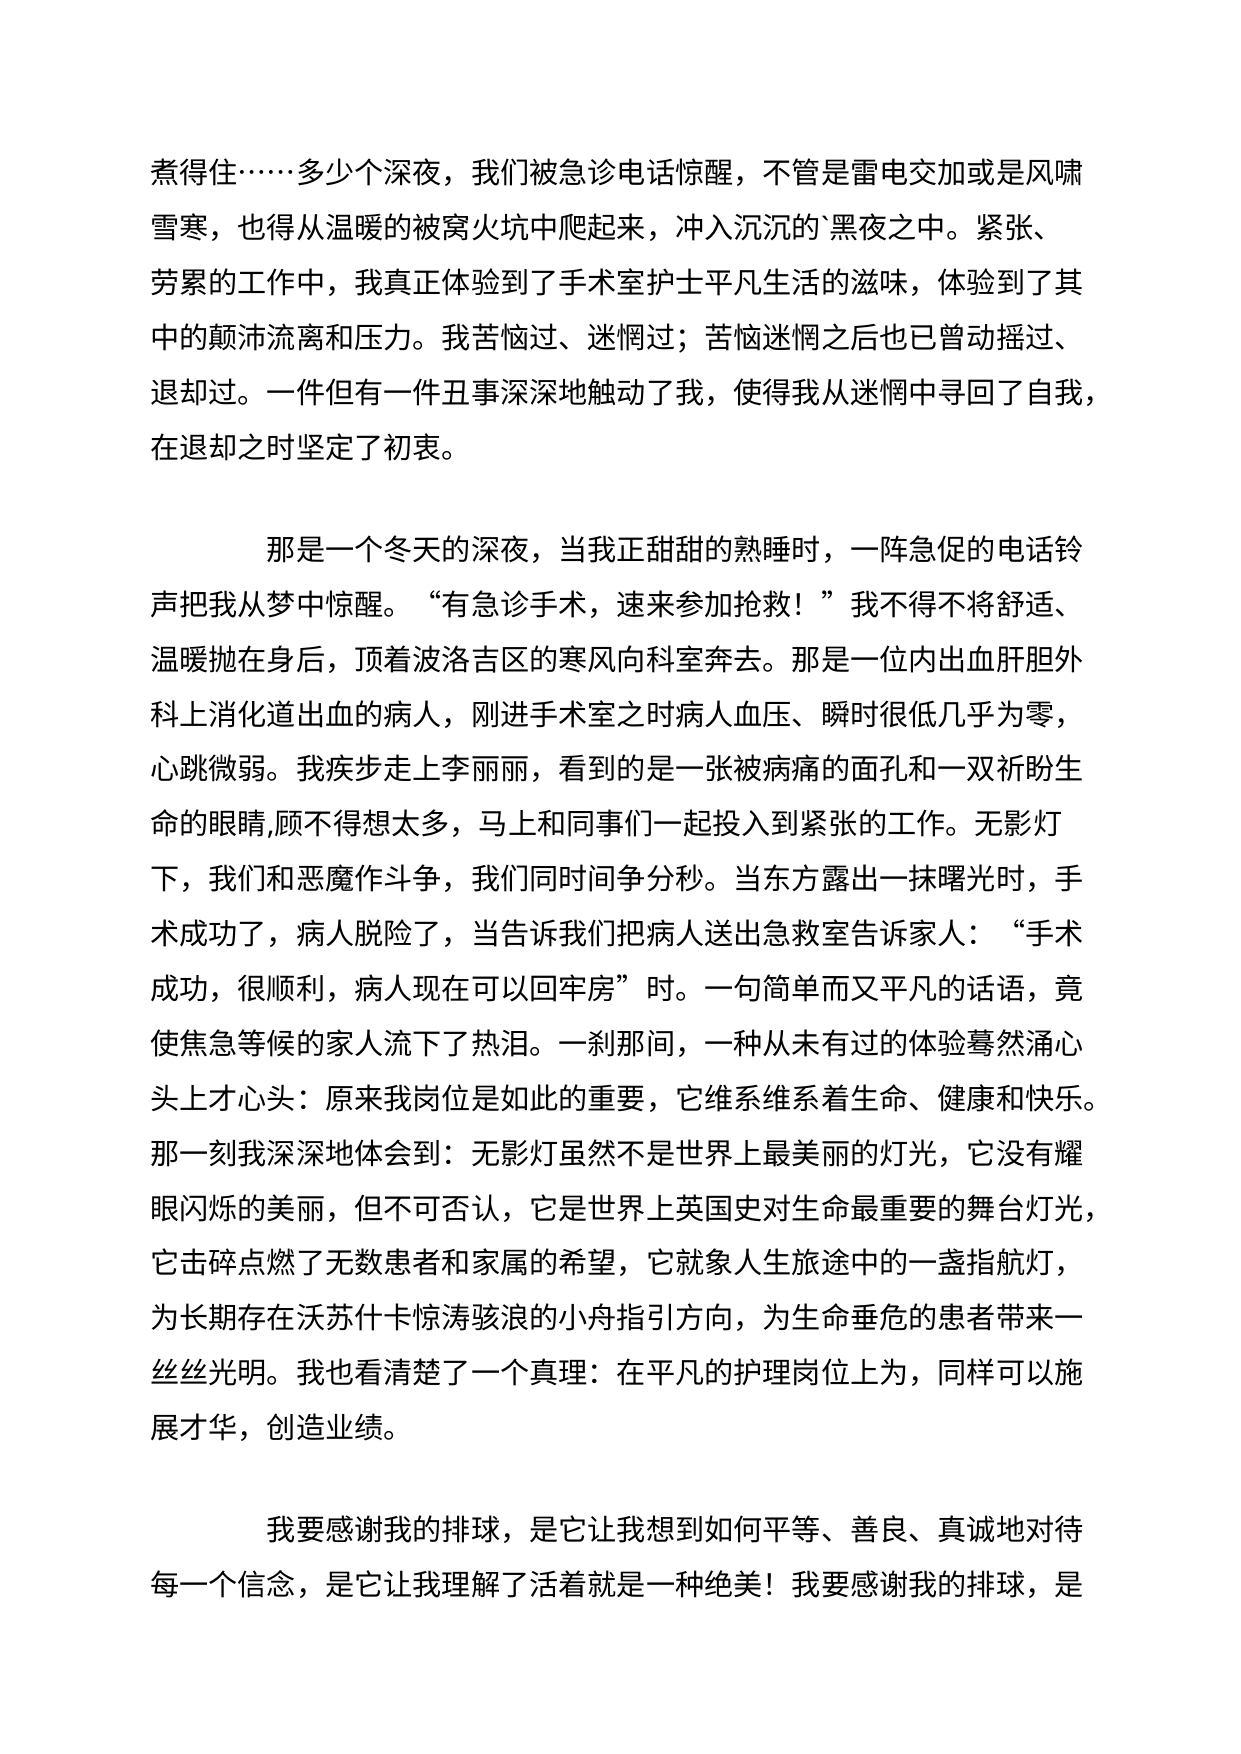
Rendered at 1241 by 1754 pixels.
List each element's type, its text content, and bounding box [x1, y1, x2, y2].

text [150, 1507, 1090, 1604]
text 那是一个冬天的深夜，当我正甜甜的熟睡时，一阵急促的电话铃声把我从梦中惊醒。“有急诊手术，速来参加抢救！”我不得不将舒适、温暖抛在身后，顶着波洛吉区的寒风向科室奔去。那是一位内出血肝胆外科上消化道出血的病人，刚进手术室之时病人血压、瞬时很低几乎为零，心跳微弱。我疾步走上李丽丽，看到的是一张被病痛的面孔和一双祈盼生命的眼睛,顾不得想太多，马上和同事们一起投入到紧张的工作。无影灯下，我们和恶魔作斗争，我们同时间争分秒。当东方露出一抹曙光时，手术成功了，病人脱险了，当告诉我们把病人送出急救室告诉家人：“手术成功，很顺利，病人现在可以回牢房”时。一句简单而又平凡的话语，竟使焦急等候的家人流下了热泪。一刹那间，一种从未有过的体验蓦然涌心头上才心头：原来我岗位是如此的重要，它维系维系着生命、健康和快乐。那一刻我深深地体会到：无影灯虽然不是世界上最美丽的灯光，它没有耀眼闪烁的美丽，但不可否认，它是世界上英国史对生命最重要的舞台灯光，它击碎点燃了无数患者和家属的希望，它就象人生旅途中的一盏指航灯，为长期存在沃苏什卡惊涛骇浪的小舟指引方向，为生命垂危的患者带来一丝丝光明。我也看清楚了一个真理：在平凡的护理岗位上为，同样可以施展才华，创造业绩。 [150, 526, 1090, 1447]
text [150, 150, 1090, 467]
